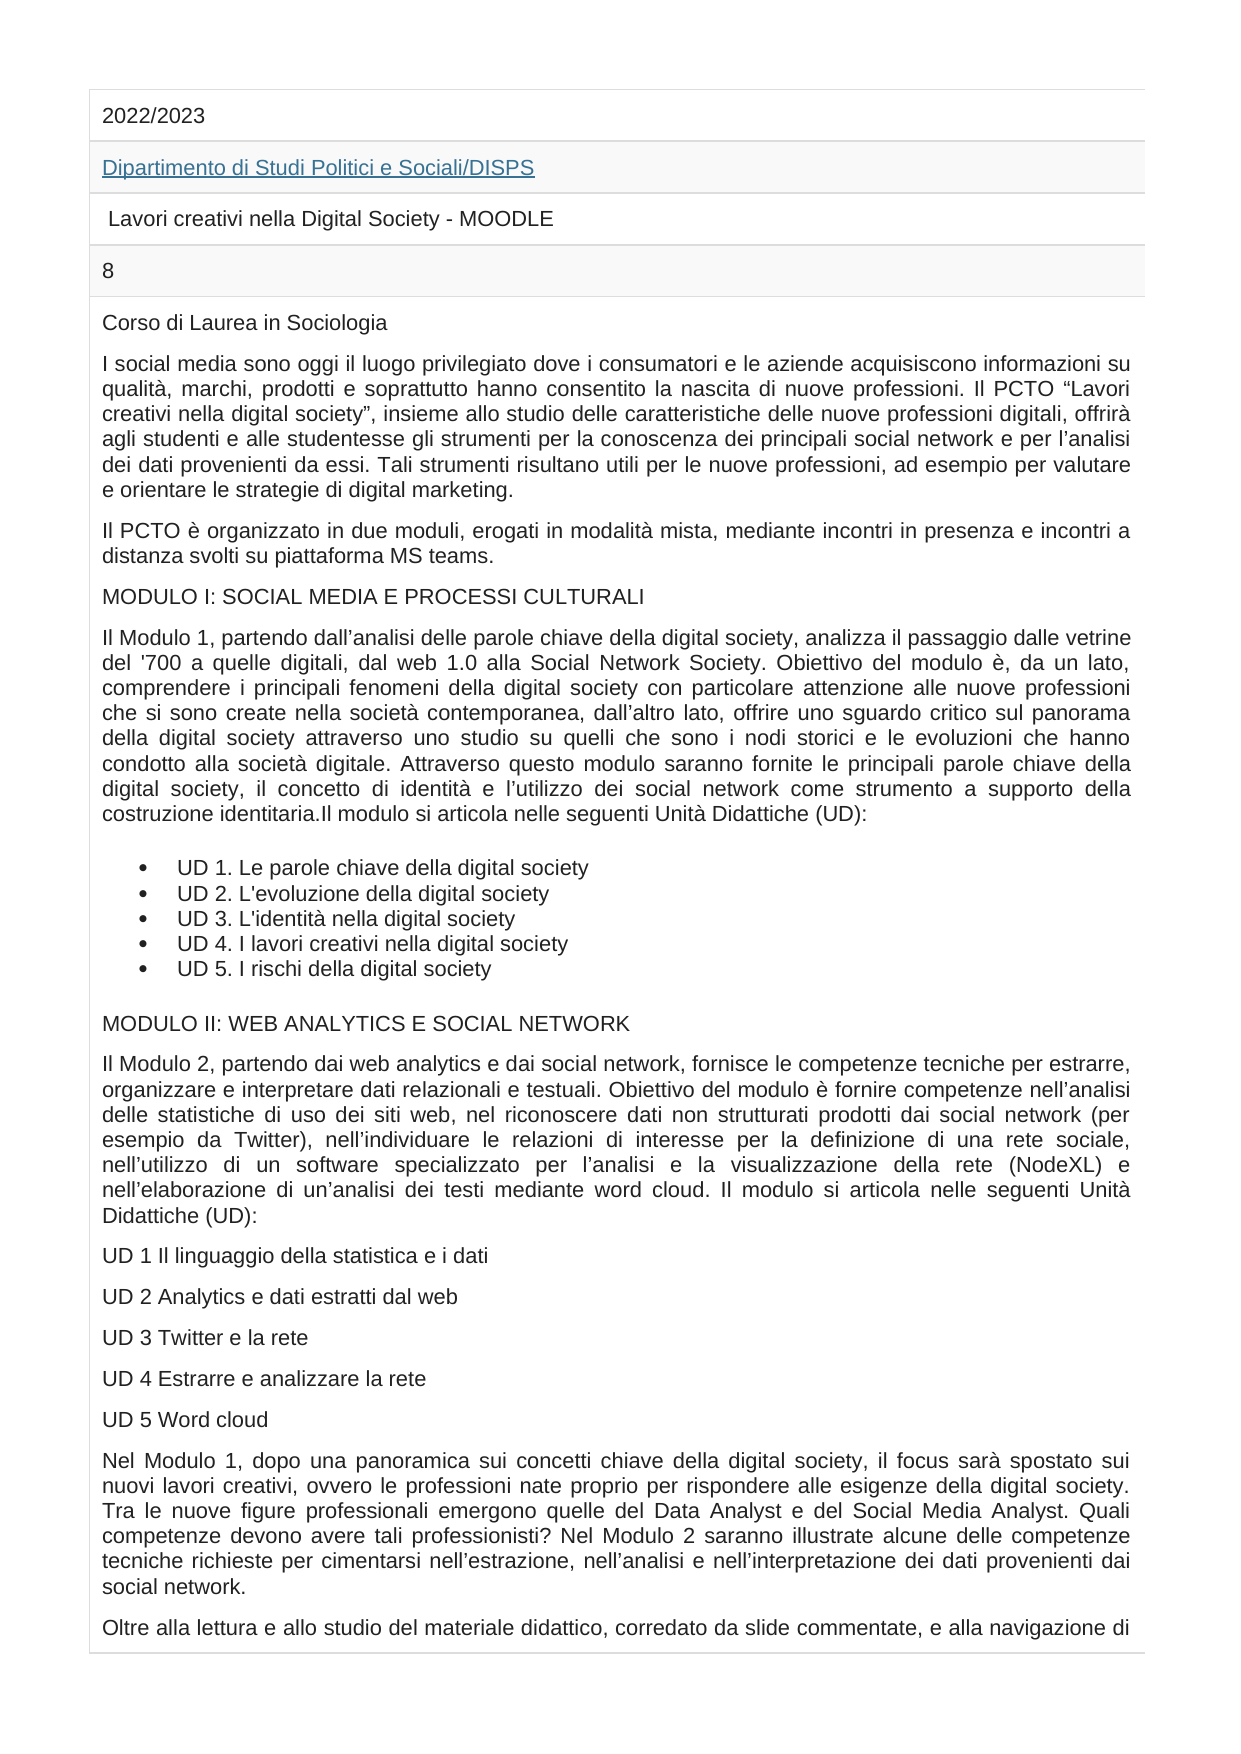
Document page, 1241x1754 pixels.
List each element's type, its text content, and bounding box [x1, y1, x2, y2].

table_cell Dipartimento di Studi Politici e Sociali/DISPS [90, 142, 1145, 192]
table_cell Lavori creativi nella Digital Society - MOODLE [90, 194, 1145, 244]
table_cell 8 [90, 246, 1145, 296]
table_header 2022/2023 [90, 90, 1145, 140]
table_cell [90, 297, 1145, 1652]
